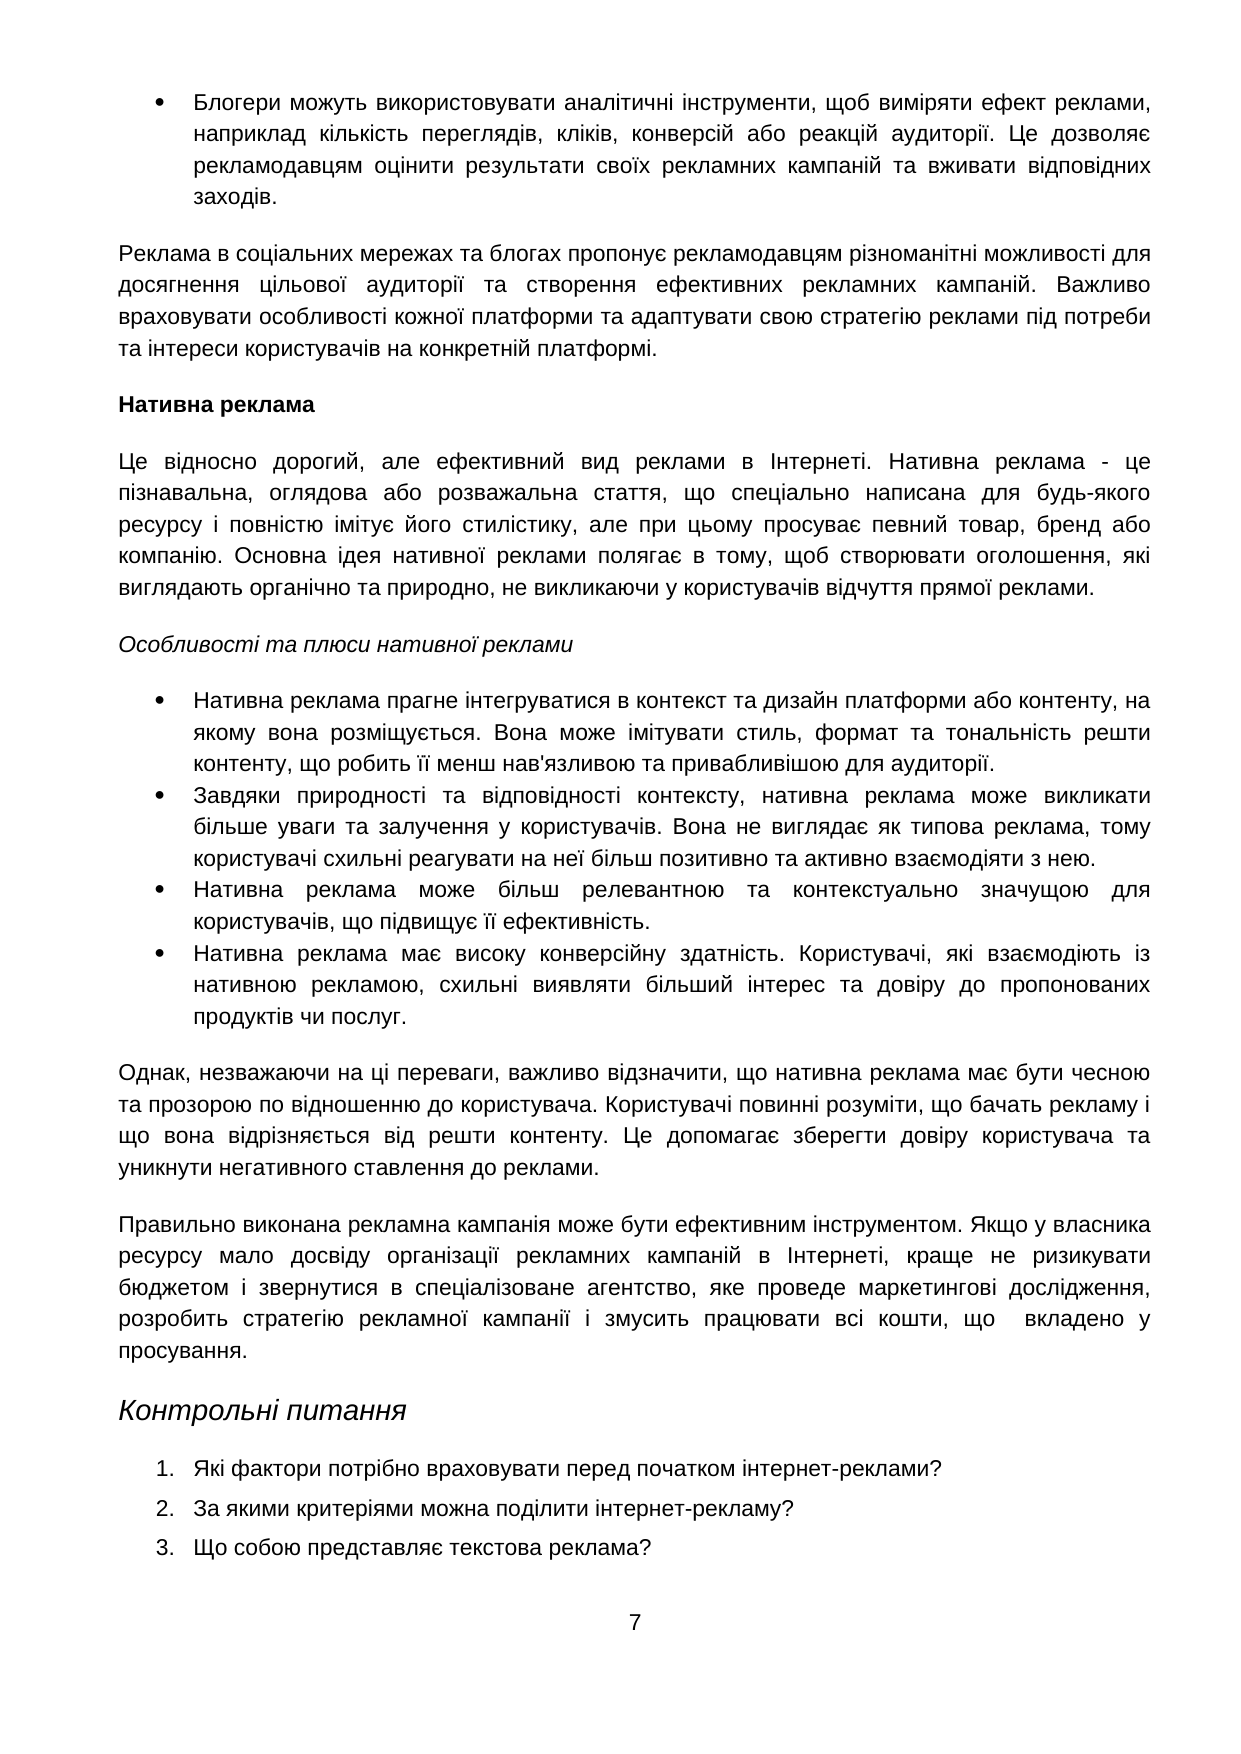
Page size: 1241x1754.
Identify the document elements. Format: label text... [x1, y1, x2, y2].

list Завдяки природності та відповідності контексту, нативна реклама може викликати більше уваги та залучення у користувачів. Вона не виглядає як типова реклама, тому користувачі схильні реагувати на неї більш позитивно та активно взаємодіяти з нею. [156, 782, 1152, 871]
subtitle Нативна реклама [118, 391, 1152, 417]
list Нативна реклама має високу конверсійну здатність. Користувачі, які взаємодіють із нативною рекламою, схильні виявляти більший інтерес та довіру до пропонованих продуктів чи послуг. [156, 939, 1152, 1029]
text Однак, незважаючи на ці переваги, важливо відзначити, що нативна реклама має бути чесною та прозорою по відношенню до користувача. Користувачі повинні розуміти, що бачать рекламу і що вона відрізняється від решти контенту. Це допомагає зберегти довіру користувача та уникнути негативного ставлення до реклами. [118, 1059, 1152, 1180]
list Нативна реклама прагне інтегруватися в контекст та дизайн платформи або контенту, на якому вона розміщується. Вона може імітувати стиль, формат та тональність решти контенту, що робить її менш нав'язливою та привабливішою для аудиторії. [156, 687, 1152, 777]
subtitle Особливості та плюси нативної реклами [118, 631, 1152, 657]
text Реклама в соціальних мережах та блогах пропонує рекламодавцям різноманітні можливості для досягнення цільової аудиторії та створення ефективних рекламних кампаній. Важливо враховувати особливості кожної платформи та адаптувати свою стратегію реклами під потреби та інтереси користувачів на конкретній платформі. [118, 240, 1152, 361]
list Блогери можуть використовувати аналітичні інструменти, щоб виміряти ефект реклами, наприклад кількість переглядів, кліків, конверсій або реакцій аудиторії. Це дозволяє рекламодавцям оцінити результати своїх рекламних кампаній та вживати відповідних заходів. [156, 89, 1152, 210]
list Які фактори потрібно враховувати перед початком інтернет-реклами? [156, 1455, 1152, 1482]
text Це відносно дорогий, але ефективний вид реклами в Інтернеті. Нативна реклама - це пізнавальна, оглядова або розважальна стаття, що спеціально написана для будь-якого ресурсу і повністю імітує його стилістику, але при цьому просуває певний товар, бренд або компанію. Основна ідея нативної реклами полягає в тому, щоб створювати оголошення, які виглядають органічно та природно, не викликаючи у користувачів відчуття прямої реклами. [118, 448, 1152, 600]
list Що собою представляє текстова реклама? [156, 1534, 1152, 1561]
text Правильно виконана рекламна кампанія може бути ефективним інструментом. Якщо у власника ресурсу мало досвіду організації рекламних кампаній в Інтернеті, краще не ризикувати бюджетом і звернутися в спеціалізоване агентство, яке проведе маркетингові дослідження, розробить стратегію рекламної кампанії і змусить працювати всі кошти, що вкладено у просування. [118, 1211, 1152, 1363]
list За якими критеріями можна поділити інтернет-рекламу? [156, 1495, 1152, 1521]
subtitle Контрольні питання [118, 1393, 1152, 1427]
list Нативна реклама може більш релевантною та контекстуально значущою для користувачів, що підвищує її ефективність. [156, 876, 1152, 934]
